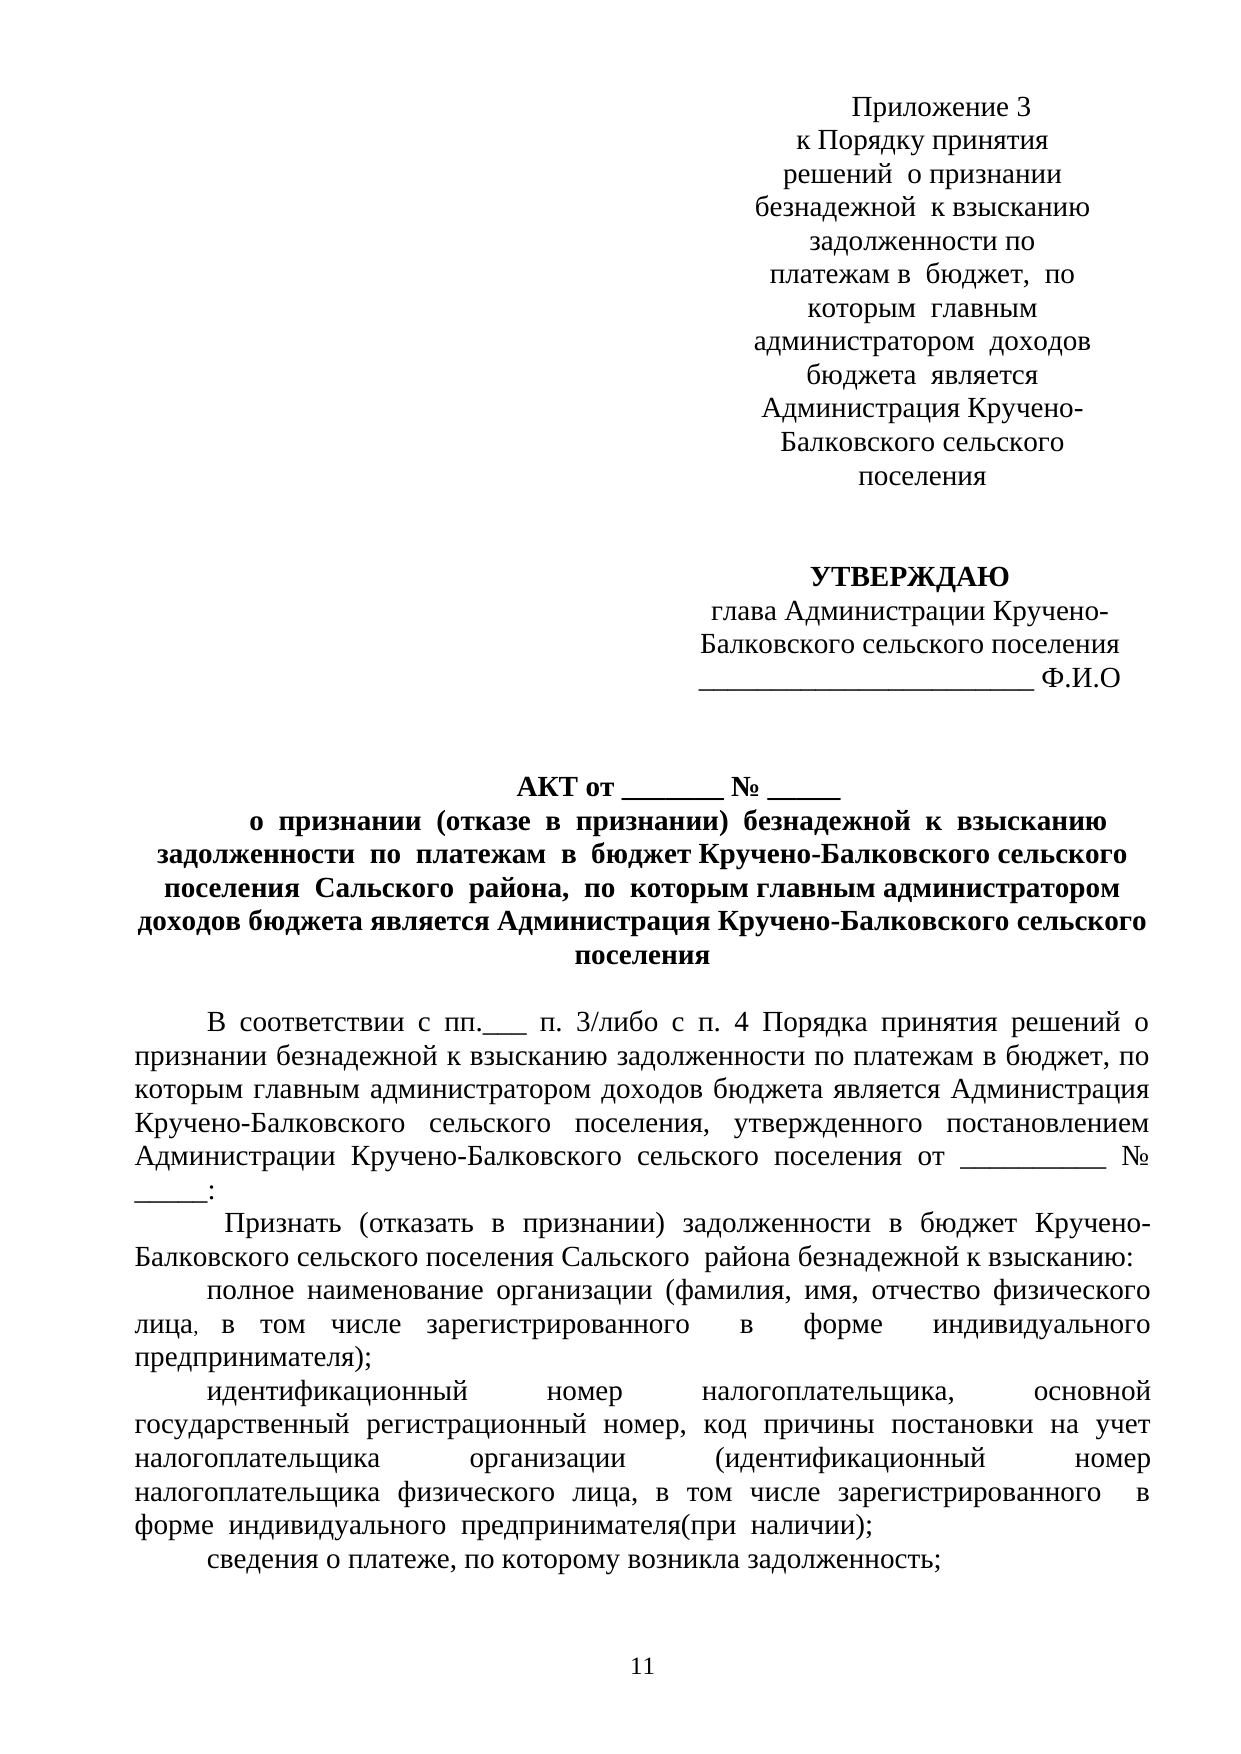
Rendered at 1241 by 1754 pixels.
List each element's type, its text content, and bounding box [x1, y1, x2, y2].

text сведения о платеже, по которому возникла задолженность; [134, 1541, 1152, 1574]
text АКТ от _______ № _____ [134, 769, 1150, 803]
table_header Приложение 3 к Порядку принятия решений о признании безнадежной к взысканию задолженности по платежам в бюджет, по которым главным администратором доходов бюджета является Администрация Кручено-Балковского сельского поселения [694, 89, 1140, 525]
text полное наименование организации (фамилия, имя, отчество физического лица, в том числе зарегистрированного в форме индивидуального предпринимателя); [134, 1272, 1152, 1373]
text В соответствии с пп.___ п. 3/либо с п. 4 Порядка принятия решений о признании безнадежной к взысканию задолженности по платежам в бюджет, по которым главным администратором доходов бюджета является Администрация Кручено-Балковского сельского поселения, утвержденного постановлением Администрации Кручено-Балковского сельского поселения от __________ № _____: [134, 1004, 1150, 1205]
text о признании (отказе в признании) безнадежной к взысканию задолженности по платежам в бюджет Кручено-Балковского сельского поселения Сальского района, по которым главным администратором доходов бюджета является Администрация Кручено-Балковского сельского поселения [134, 803, 1150, 971]
table_header УТВЕРЖДАЮ глава Администрации Кручено-Балковского сельского поселения _______________________ Ф.И.О [679, 559, 1140, 734]
text Признать (отказать в признании) задолженности в бюджет Кручено-Балковского сельского поселения Сальского района безнадежной к взысканию: [134, 1205, 1152, 1272]
text идентификационный номер налогоплательщика, основной государственный регистрационный номер, код причины постановки на учет налогоплательщика организации (идентификационный номер налогоплательщика физического лица, в том числе зарегистрированного в форме индивидуального предпринимателя(при наличии); [134, 1373, 1152, 1541]
